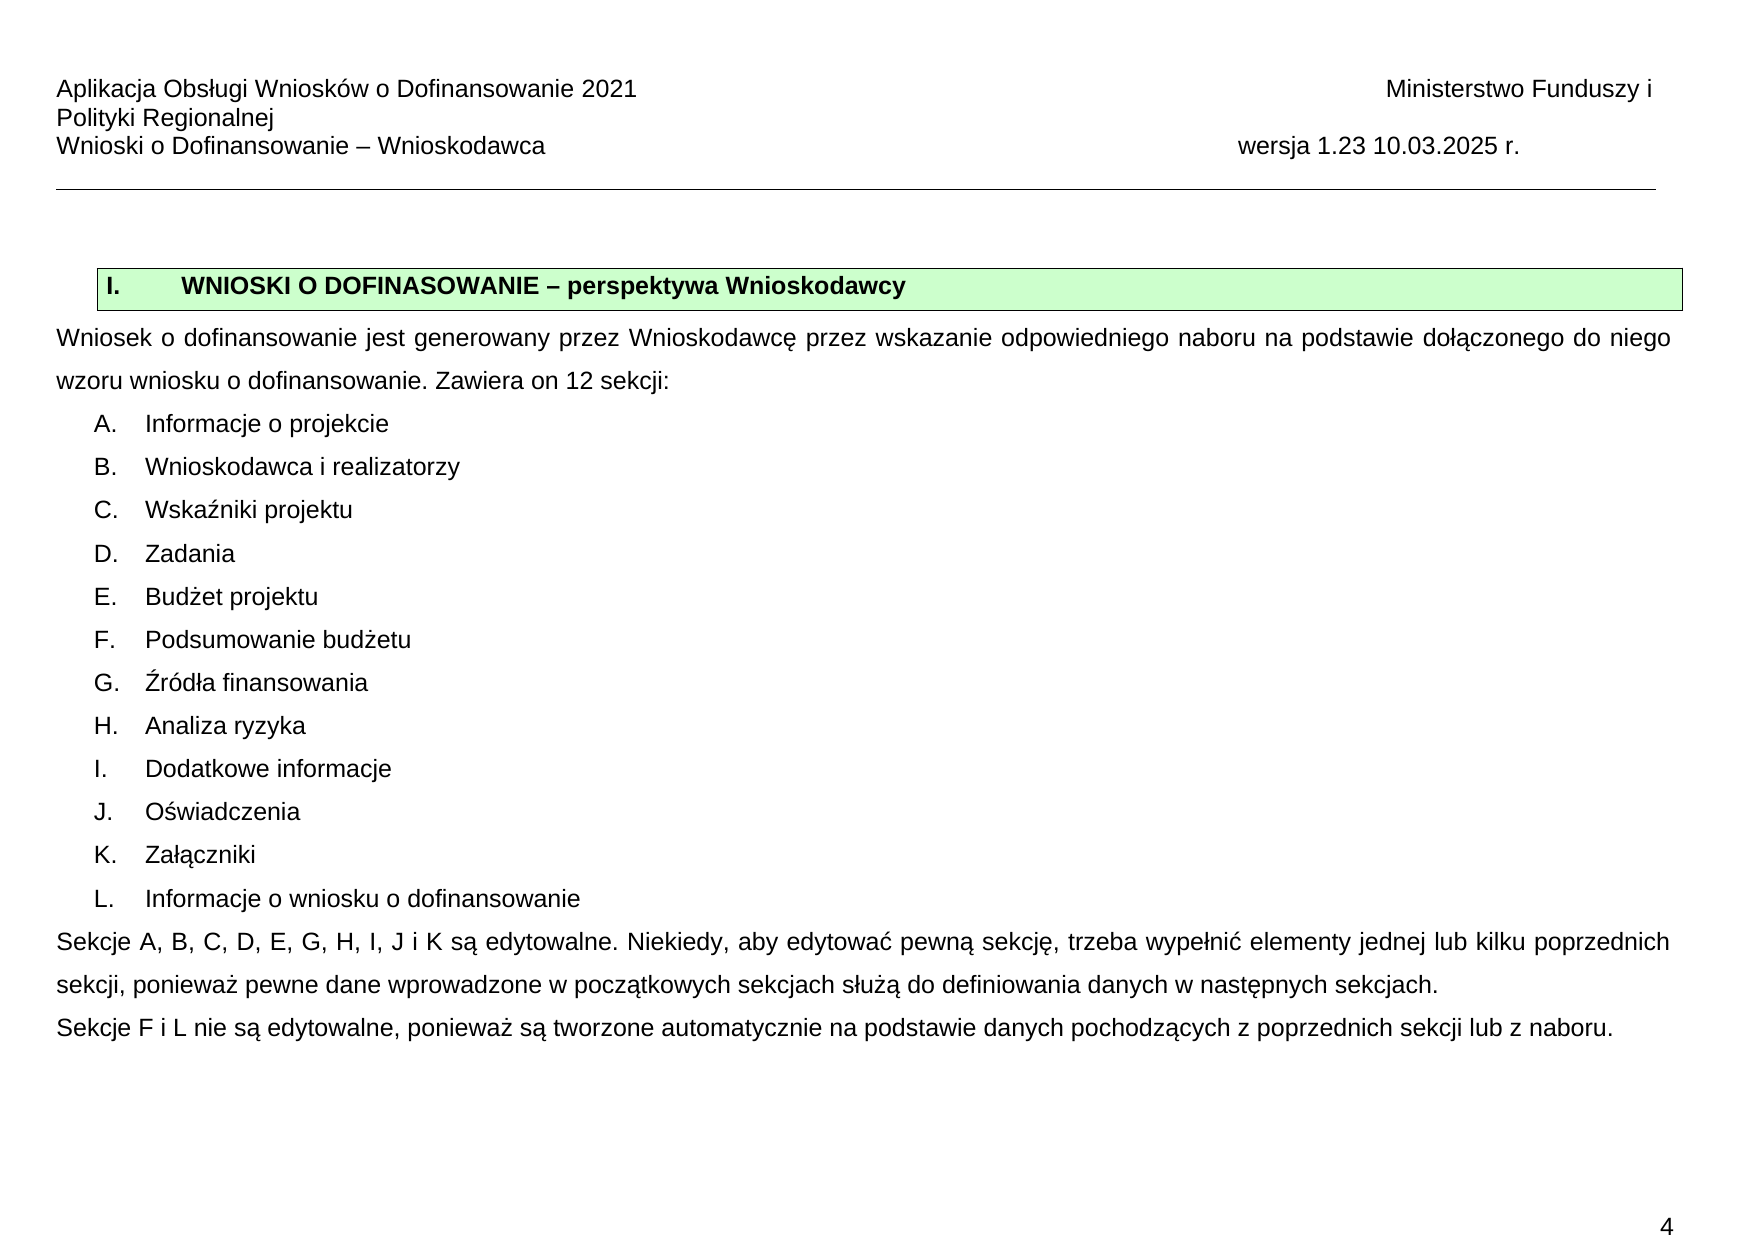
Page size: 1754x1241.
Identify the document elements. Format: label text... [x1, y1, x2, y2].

text Sekcje F i L nie są edytowalne, ponieważ są tworzone automatycznie na podstawie danych pochodzących z poprzednich sekcji lub z naboru. [56, 1013, 1674, 1042]
list Podsumowanie budżetu [94, 625, 1674, 653]
list Analiza ryzyka [94, 711, 1674, 740]
list Wskaźniki projektu [94, 495, 1674, 524]
list Informacje o wniosku o dofinansowanie [94, 883, 1674, 912]
list Załączniki [94, 840, 1674, 869]
text Sekcje A, B, C, D, E, G, H, I, J i K są edytowalne. Niekiedy, aby edytować pewną sekcję, trzeba wypełnić elementy jednej lub kilku poprzednich sekcji, ponieważ pewne dane wprowadzone w początkowych sekcjach służą do definiowania danych w następnych sekcjach. [56, 927, 1674, 998]
subtitle WNIOSKI O DOFINASOWANIE – perspektywa Wnioskodawcy [98, 269, 1682, 310]
list Oświadczenia [94, 797, 1674, 826]
list Informacje o projekcie [94, 409, 1674, 438]
list Źródła finansowania [94, 668, 1674, 697]
text Wniosek o dofinansowanie jest generowany przez Wnioskodawcę przez wskazanie odpowiedniego naboru na podstawie dołączonego do niego wzoru wniosku o dofinansowanie. Zawiera on 12 sekcji: [56, 323, 1674, 395]
list Zadania [94, 538, 1674, 567]
list Budżet projektu [94, 582, 1674, 610]
list Dodatkowe informacje [94, 754, 1674, 783]
list Wnioskodawca i realizatorzy [94, 452, 1674, 481]
